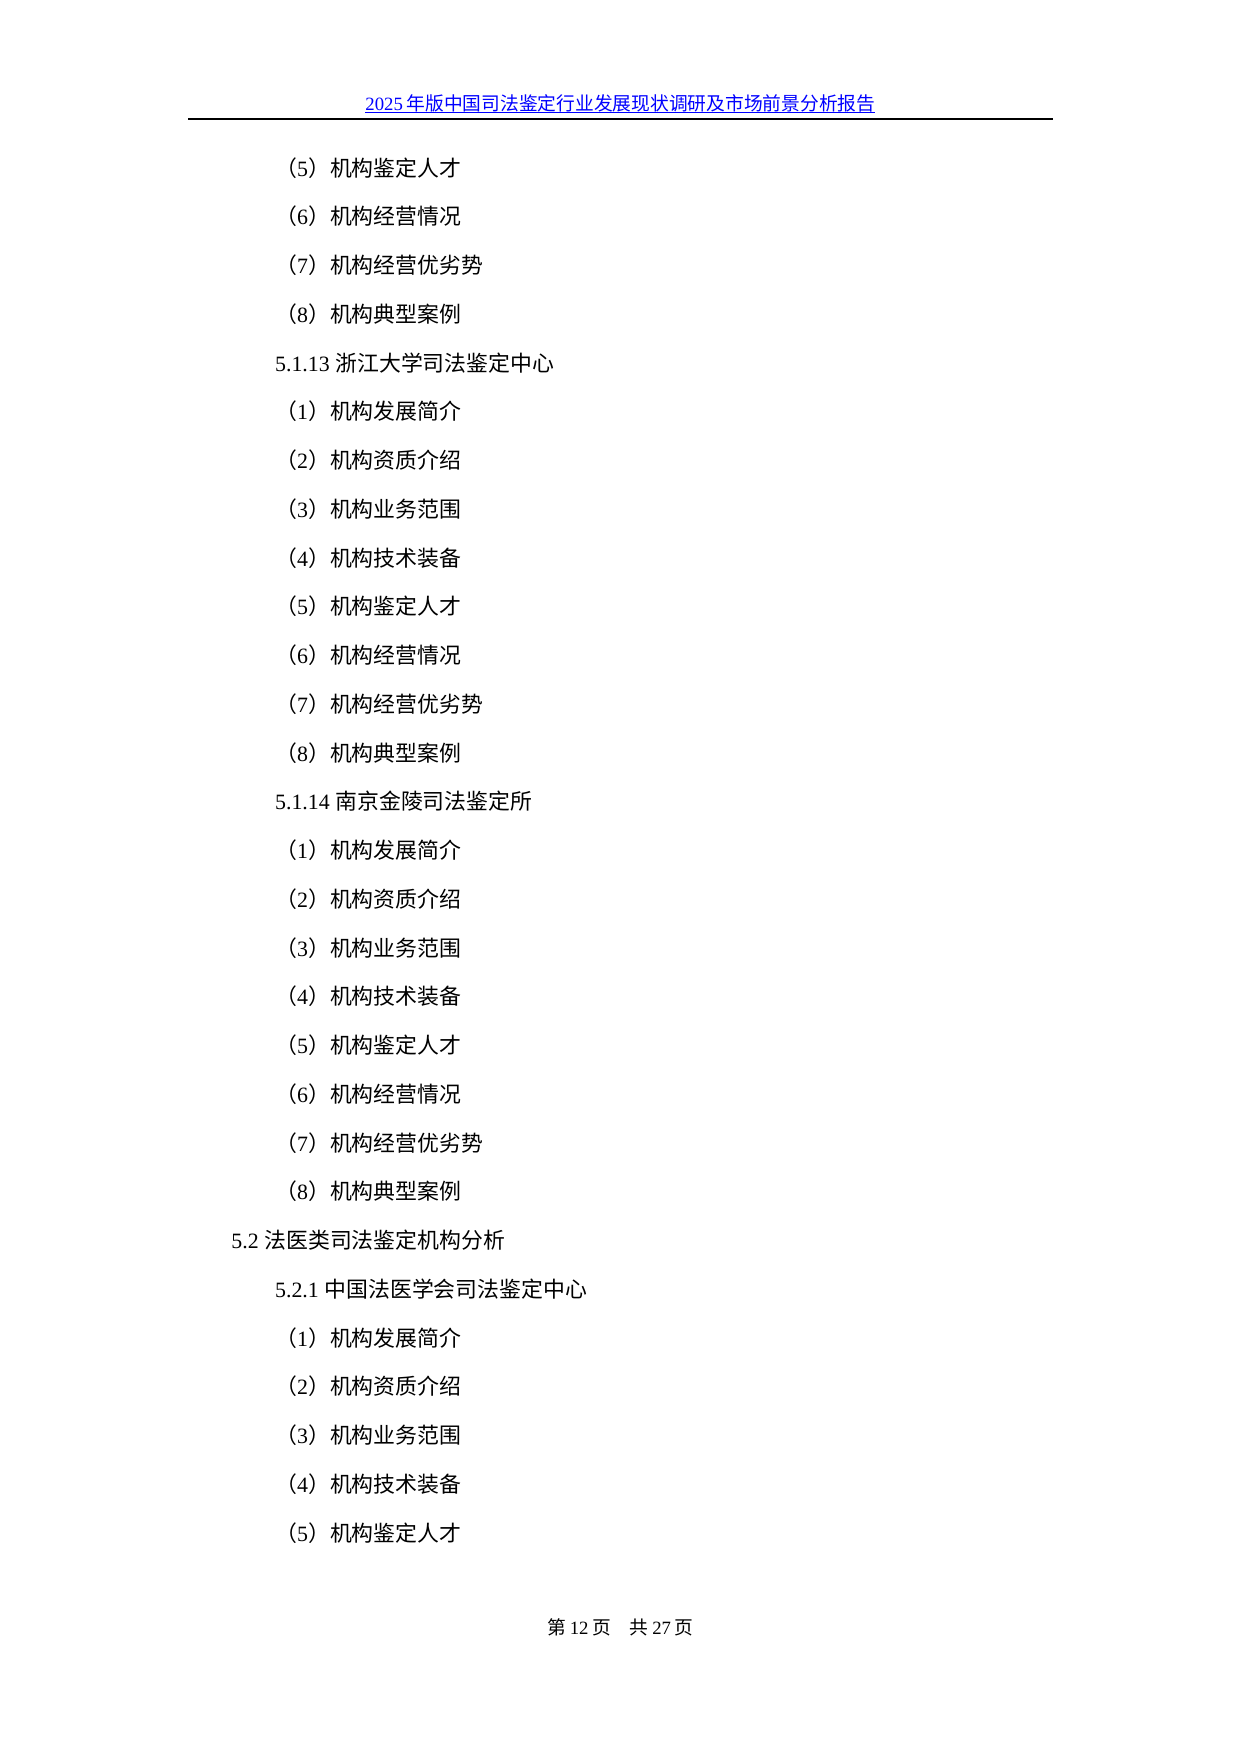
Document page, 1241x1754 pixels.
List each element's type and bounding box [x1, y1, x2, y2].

text [187, 150, 1053, 1548]
